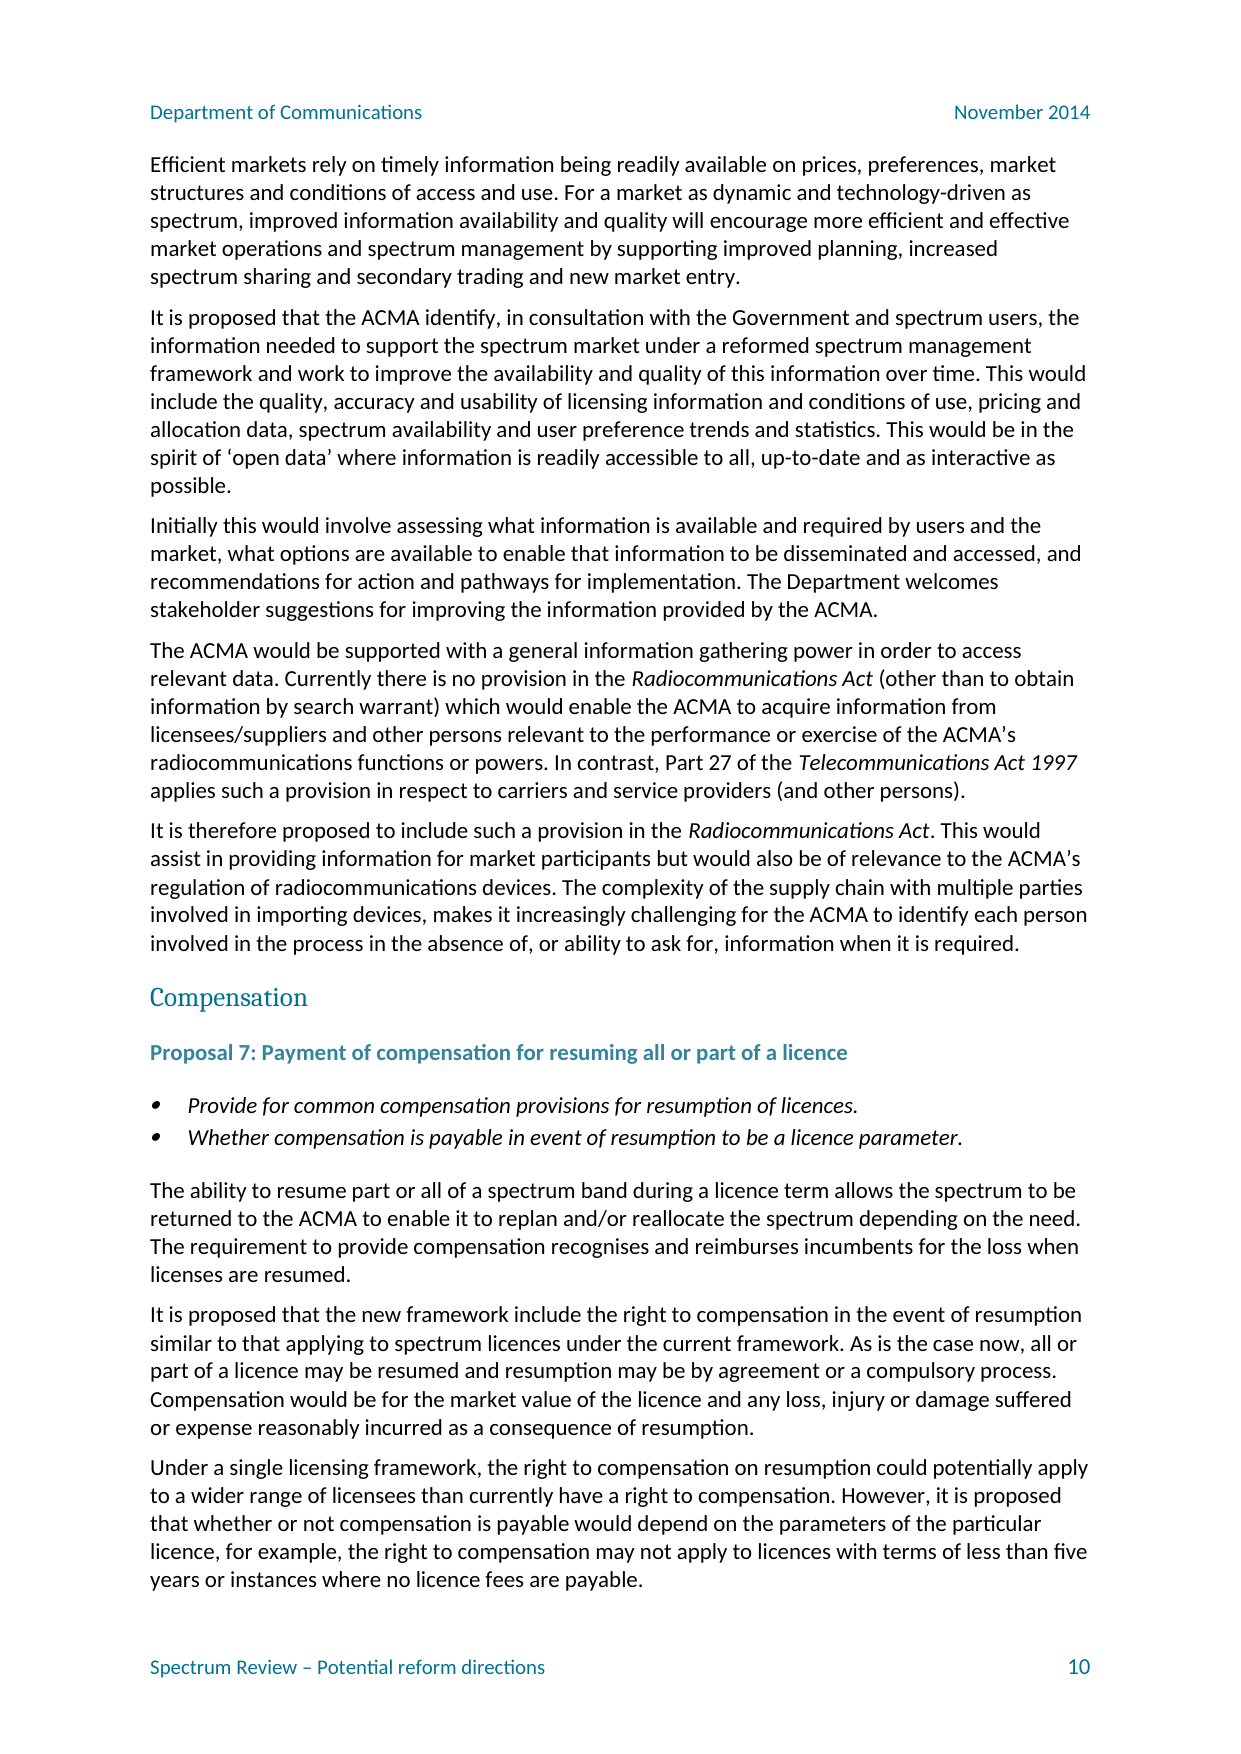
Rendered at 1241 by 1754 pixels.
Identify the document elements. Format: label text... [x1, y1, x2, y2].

text Under a single licensing framework, the right to compensation on resumption could potentially apply to a wider range of licensees than currently have a right to compensation. However, it is proposed that whether or not compensation is payable would depend on the parameters of the particular licence, for example, the right to compensation may not apply to licences with terms of less than five years or instances where no licence fees are payable. [150, 1453, 1090, 1593]
text Proposal 7: Payment of compensation for resuming all or part of a licence [150, 1038, 1090, 1066]
list Provide for common compensation provisions for resumption of licences. [150, 1091, 1090, 1119]
text Initially this would involve assessing what information is available and required by users and the market, what options are available to enable that information to be disseminated and accessed, and recommendations for action and pathways for implementation. The Department welcomes stakeholder suggestions for improving the information provided by the ACMA. [150, 511, 1090, 623]
list Whether compensation is payable in event of resumption to be a licence parameter. [150, 1123, 1090, 1151]
text Efficient markets rely on timely information being readily available on prices, preferences, market structures and conditions of access and use. For a market as dynamic and technology-driven as spectrum, improved information availability and quality will encourage more efficient and effective market operations and spectrum management by supporting improved planning, increased spectrum sharing and secondary trading and new market entry. [150, 150, 1090, 290]
text The ACMA would be supported with a general information gathering power in order to access relevant data. Currently there is no provision in the Radiocommunications Act (other than to obtain information by search warrant) which would enable the ACMA to acquire information from licensees/suppliers and other persons relevant to the performance or exercise of the ACMA’s radiocommunications functions or powers. In contrast, Part 27 of the Telecommunications Act 1997 applies such a provision in respect to carriers and service providers (and other persons). [150, 636, 1090, 804]
subtitle Compensation [150, 982, 1090, 1013]
text It is proposed that the ACMA identify, in consultation with the Government and spectrum users, the information needed to support the spectrum market under a reformed spectrum management framework and work to improve the availability and quality of this information over time. This would include the quality, accuracy and usability of licensing information and conditions of use, pricing and allocation data, spectrum availability and user preference trends and statistics. This would be in the spirit of ‘open data’ where information is readily accessible to all, up-to-date and as interactive as possible. [150, 303, 1090, 499]
text It is therefore proposed to include such a provision in the Radiocommunications Act. This would assist in providing information for market participants but would also be of relevance to the ACMA’s regulation of radiocommunications devices. The complexity of the supply chain with multiple parties involved in importing devices, makes it increasingly challenging for the ACMA to identify each person involved in the process in the absence of, or ability to ask for, information when it is required. [150, 817, 1090, 957]
text The ability to resume part or all of a spectrum band during a licence term allows the spectrum to be returned to the ACMA to enable it to replan and/or reallocate the spectrum depending on the need. The requirement to provide compensation recognises and reimburses incumbents for the loss when licenses are resumed. [150, 1176, 1090, 1288]
text It is proposed that the new framework include the right to compensation in the event of resumption similar to that applying to spectrum licences under the current framework. As is the case now, all or part of a licence may be resumed and resumption may be by agreement or a compulsory process. Compensation would be for the market value of the licence and any loss, injury or damage suffered or expense reasonably incurred as a consequence of resumption. [150, 1301, 1090, 1441]
